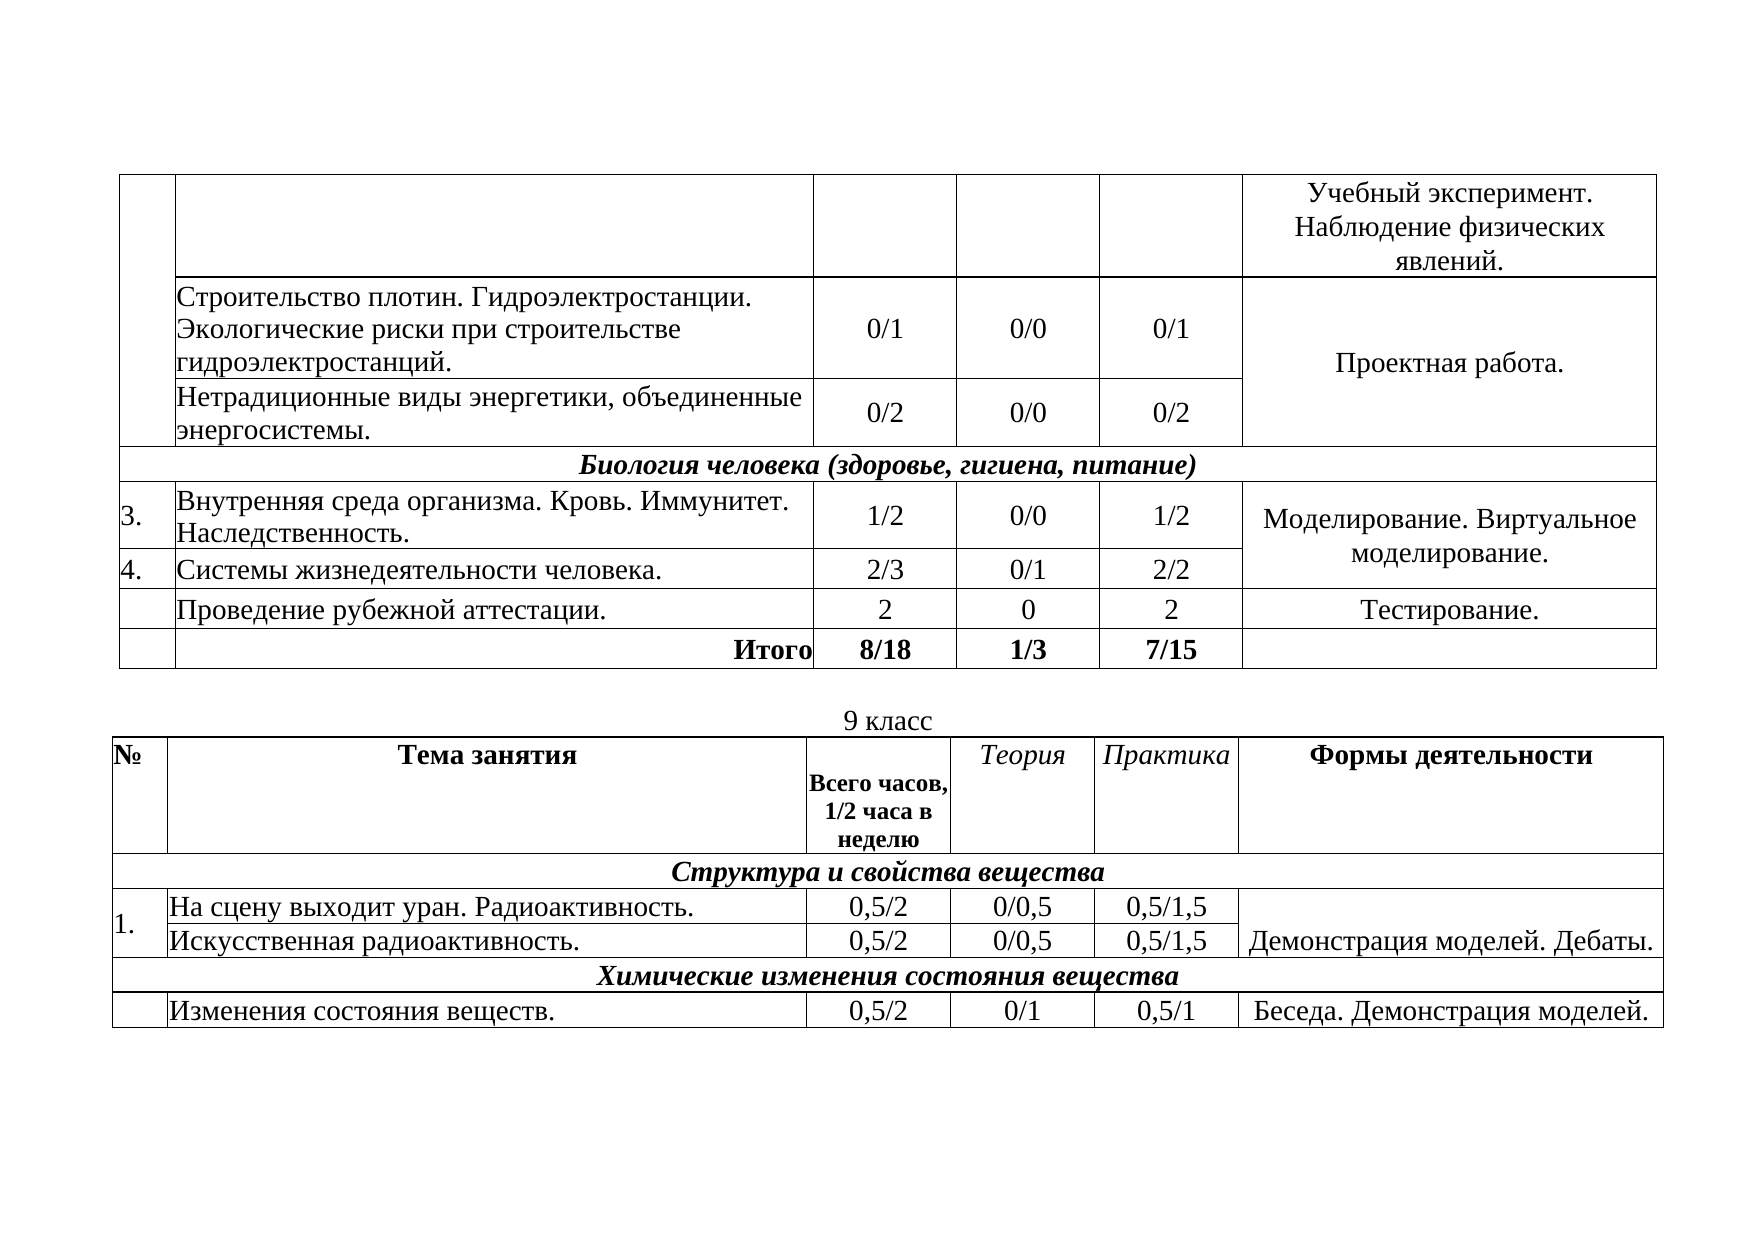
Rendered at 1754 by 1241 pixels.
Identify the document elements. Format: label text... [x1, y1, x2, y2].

table_cell 0/0,5 [951, 889, 1094, 922]
table_cell 0/1 [957, 549, 1099, 588]
table_cell Изменения состояния веществ. [168, 993, 806, 1027]
table_cell [1243, 629, 1656, 668]
table_header [1100, 175, 1242, 276]
table_cell Биология человека (здоровье, гигиена, питание) [120, 447, 1656, 481]
table_cell 0/0 [957, 482, 1099, 548]
table_cell 2 [1100, 589, 1242, 628]
table_cell 1/3 [957, 629, 1099, 668]
table_cell Итого [176, 629, 813, 668]
table_cell 0,5/2 [807, 993, 950, 1027]
table_cell [120, 589, 175, 628]
table_cell 1/2 [814, 482, 956, 548]
table_cell Химические изменения состояния вещества [113, 958, 1663, 991]
table_cell Искусственная радиоактивность. [168, 924, 806, 957]
table_header Учебный эксперимент. Наблюдение физических явлений. [1243, 175, 1656, 276]
table_cell 0,5/1 [1095, 993, 1238, 1027]
table_cell Проведение рубежной аттестации. [176, 589, 813, 628]
table_cell 2/2 [1100, 549, 1242, 588]
table_header Теория [951, 738, 1094, 853]
table_header Всего часов, 1/2 часа в неделю [807, 738, 950, 853]
table_header [120, 175, 175, 446]
table_header № [113, 738, 167, 853]
table_cell [120, 629, 175, 668]
table_cell 0/1 [951, 993, 1094, 1027]
table_cell Проектная работа. [1243, 278, 1656, 446]
table_cell Тестирование. [1243, 589, 1656, 628]
table_cell Моделирование. Виртуальное моделирование. [1243, 482, 1656, 588]
table_cell 1/2 [1100, 482, 1242, 548]
table_header [814, 175, 956, 276]
table_header Практика [1095, 738, 1238, 853]
table_cell 0/0,5 [951, 924, 1094, 957]
table_cell Строительство плотин. Гидроэлектростанции. Экологические риски при строительстве гидроэлектростанций. [176, 278, 813, 378]
table_cell [113, 993, 167, 1027]
table_cell Внутренняя среда организма. Кровь. Иммунитет. Наследственность. [176, 482, 813, 548]
table_cell 8/18 [814, 629, 956, 668]
table_cell 3. [120, 482, 175, 548]
table_cell 0,5/1,5 [1095, 924, 1238, 957]
table_cell 2/3 [814, 549, 956, 588]
table_cell Системы жизнедеятельности человека. [176, 549, 813, 588]
table_cell 1. [113, 889, 167, 957]
table_cell Структура и свойства вещества [113, 854, 1663, 888]
table_cell 0,5/2 [807, 889, 950, 922]
table_cell 0/2 [1100, 379, 1242, 446]
table_header Формы деятельности [1239, 738, 1663, 853]
text 9 класс [112, 703, 1664, 736]
table_cell 0/2 [814, 379, 956, 446]
table_header [957, 175, 1099, 276]
table_header [176, 175, 813, 276]
table_cell Беседа. Демонстрация моделей. [1239, 993, 1663, 1027]
table_cell 0,5/1,5 [1095, 889, 1238, 922]
table_cell 0,5/2 [807, 924, 950, 957]
table_cell Демонстрация моделей. Дебаты. [1239, 889, 1663, 957]
table_cell 7/15 [1100, 629, 1242, 668]
table_cell На сцену выходит уран. Радиоактивность. [168, 889, 806, 922]
table_cell Нетрадиционные виды энергетики, объединенные энергосистемы. [176, 379, 813, 446]
table_cell 0/1 [1100, 278, 1242, 378]
table_cell 0/0 [957, 379, 1099, 446]
table_cell 0 [957, 589, 1099, 628]
table_cell 4. [120, 549, 175, 588]
table_cell 0/1 [814, 278, 956, 378]
table_header Тема занятия [168, 738, 806, 853]
table_cell 2 [814, 589, 956, 628]
table_cell 0/0 [957, 278, 1099, 378]
